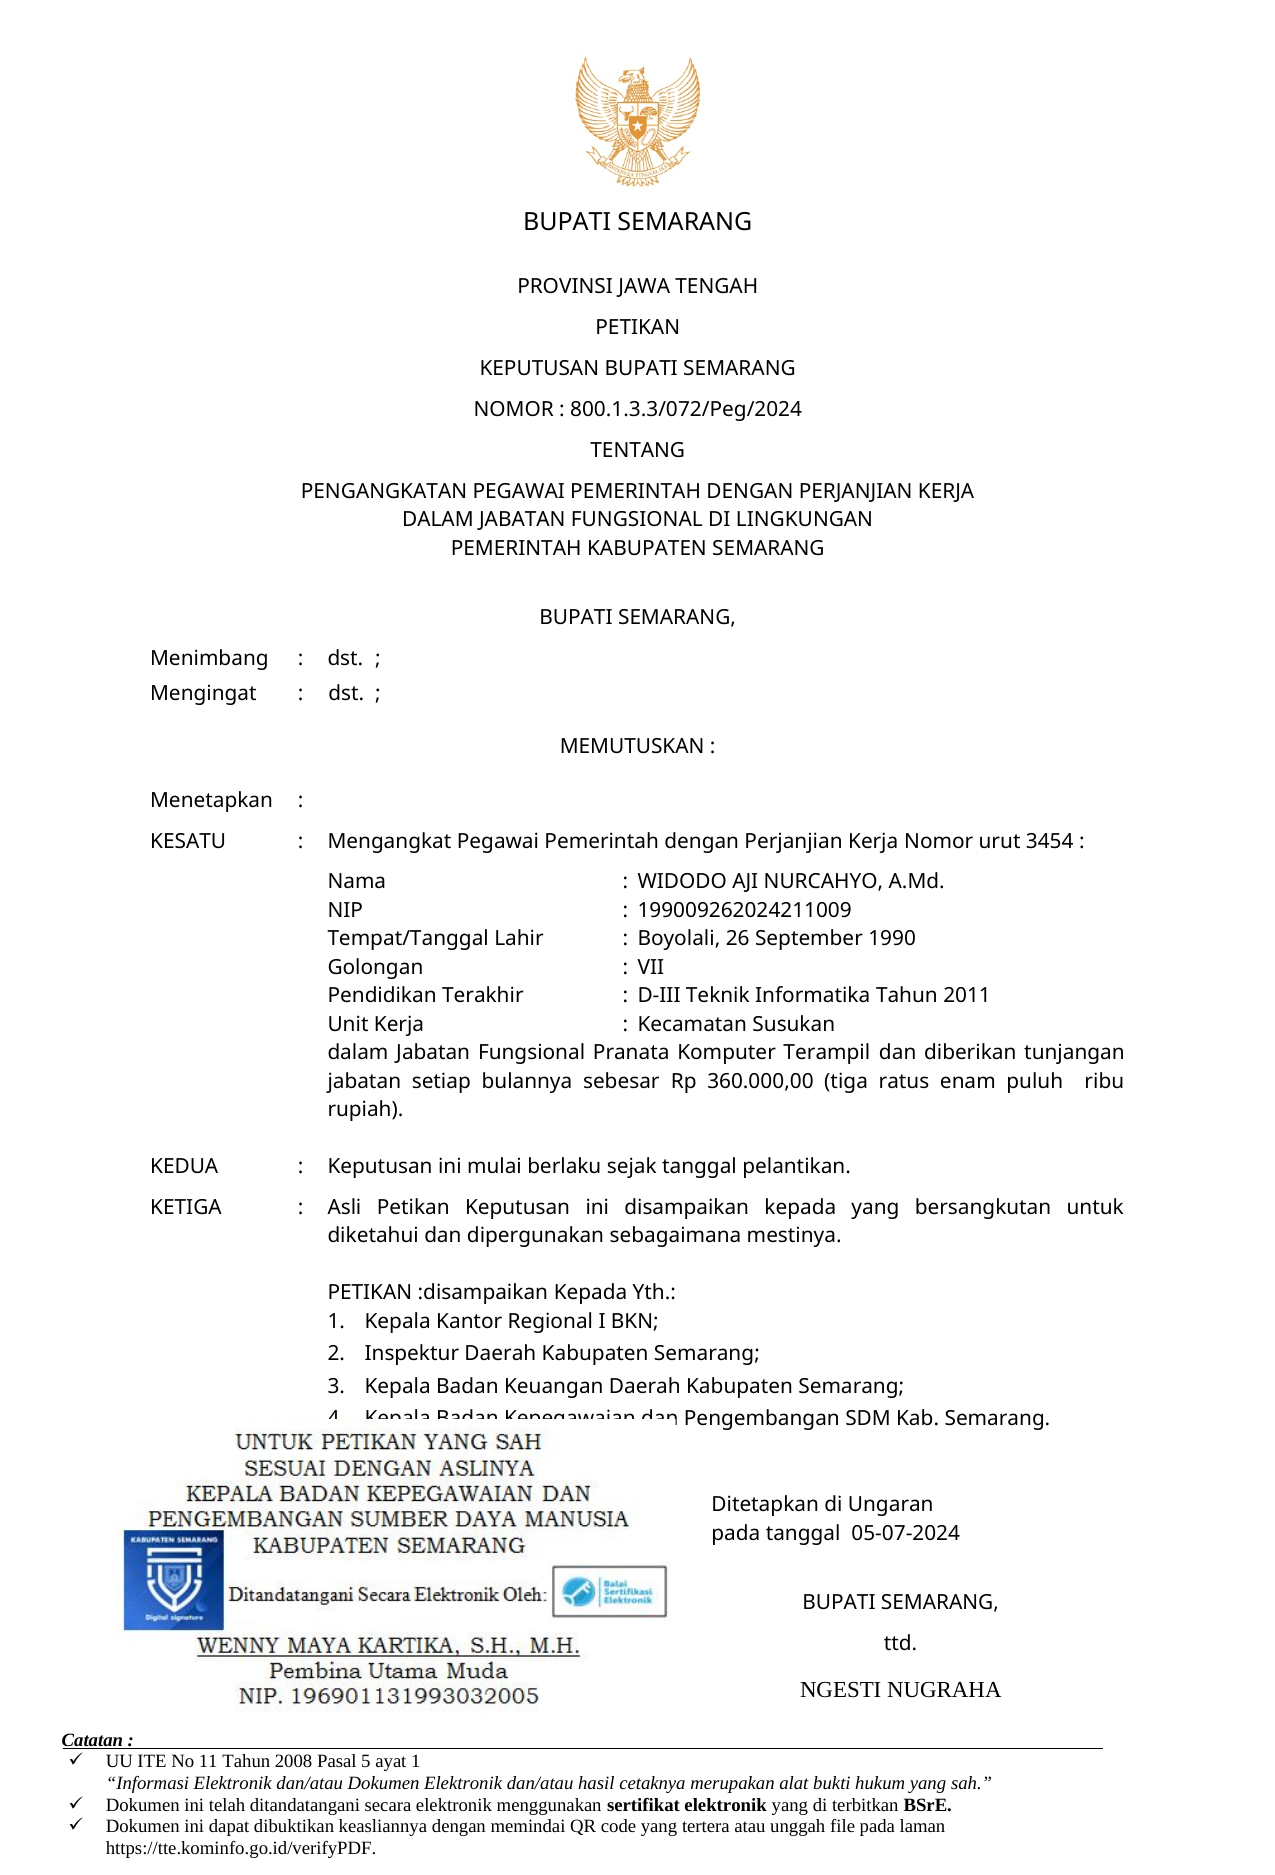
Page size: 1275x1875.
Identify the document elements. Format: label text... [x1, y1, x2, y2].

text pada tanggal 05-07-2024 [711, 1518, 1125, 1546]
text TENTANG [150, 435, 1125, 463]
text BUPATI , [676, 1587, 1125, 1616]
text Tempat/Tanggal Lahir : Boyolali, 26 September 1990 [327, 923, 1125, 952]
text NIP : 199009262024211009 [327, 895, 1125, 923]
picture [567, 51, 708, 192]
text KEPUTUSAN BUPATI [150, 353, 1125, 382]
text Menetapkan : [150, 785, 1125, 813]
text PEMERINTAH KABUPATEN SEMARANG [150, 533, 1125, 561]
text PENGANGKATAN PEGAWAI PEMERINTAH DENGAN PERJANJIAN KERJA [150, 476, 1125, 504]
text dalam Jabatan Fungsional Pranata Komputer Terampil dan diberikan tunjangan jabatan setiap bulannya sebesar Rp 360.000,00 (tiga ratus enam puluh ribu rupiah). [327, 1037, 1125, 1123]
text Menimbang : dst. ; [150, 643, 1125, 672]
list 4. Kepala Badan Kepegawaian dan Pengembangan SDM Kab. . [327, 1403, 1125, 1432]
text PETIKAN [150, 312, 1125, 341]
text NOMOR : 800.1.3.3/072/Peg/2024 [150, 394, 1125, 423]
list NGESTI NUGRAHA [750, 1677, 1125, 1703]
list 3. Kepala Badan Keuangan Daerah Kabupaten ; [327, 1371, 1125, 1399]
list 1. Kepala Kantor Regional I BKN; [327, 1306, 1125, 1334]
text Pendidikan Terakhir : D-III Teknik Informatika Tahun 2011 [327, 980, 1125, 1009]
picture [114, 1419, 676, 1720]
text BUPATI SEMARANG [150, 203, 1125, 237]
text KEDUA : Keputusan ini mulai berlaku sejak tanggal pelantikan. [150, 1151, 1125, 1179]
text Unit Kerja : Kecamatan Susukan [327, 1009, 1125, 1037]
text Golongan : VII [327, 952, 1125, 980]
list 2. Inspektur Daerah Kabupaten ; [327, 1338, 1125, 1367]
text MEMUTUSKAN : [150, 731, 1125, 760]
text KESATU : Mengangkat Pegawai Pemerintah dengan Perjanjian Kerja Nomor urut 3454 : [150, 826, 1125, 854]
text Nama : WIDODO AJI NURCAHYO, A.Md. [327, 867, 1125, 895]
text Mengingat : dst. ; [150, 678, 1125, 706]
text DALAM JABATAN FUNGSIONAL DI LINGKUNGAN [150, 504, 1125, 533]
text PROVINSI JAWA TENGAH [150, 271, 1125, 300]
text BUPATI , [150, 602, 1125, 631]
text KETIGA : Asli Petikan Keputusan ini disampaikan kepada yang bersangkutan untuk diketahui dan dipergunakan sebagaimana mestinya. [150, 1192, 1125, 1249]
text Ditetapkan di Ungaran [711, 1489, 1125, 1518]
text ttd. [676, 1628, 1125, 1657]
text PETIKAN :disampaikan Kepada Yth.: [150, 1277, 1125, 1306]
